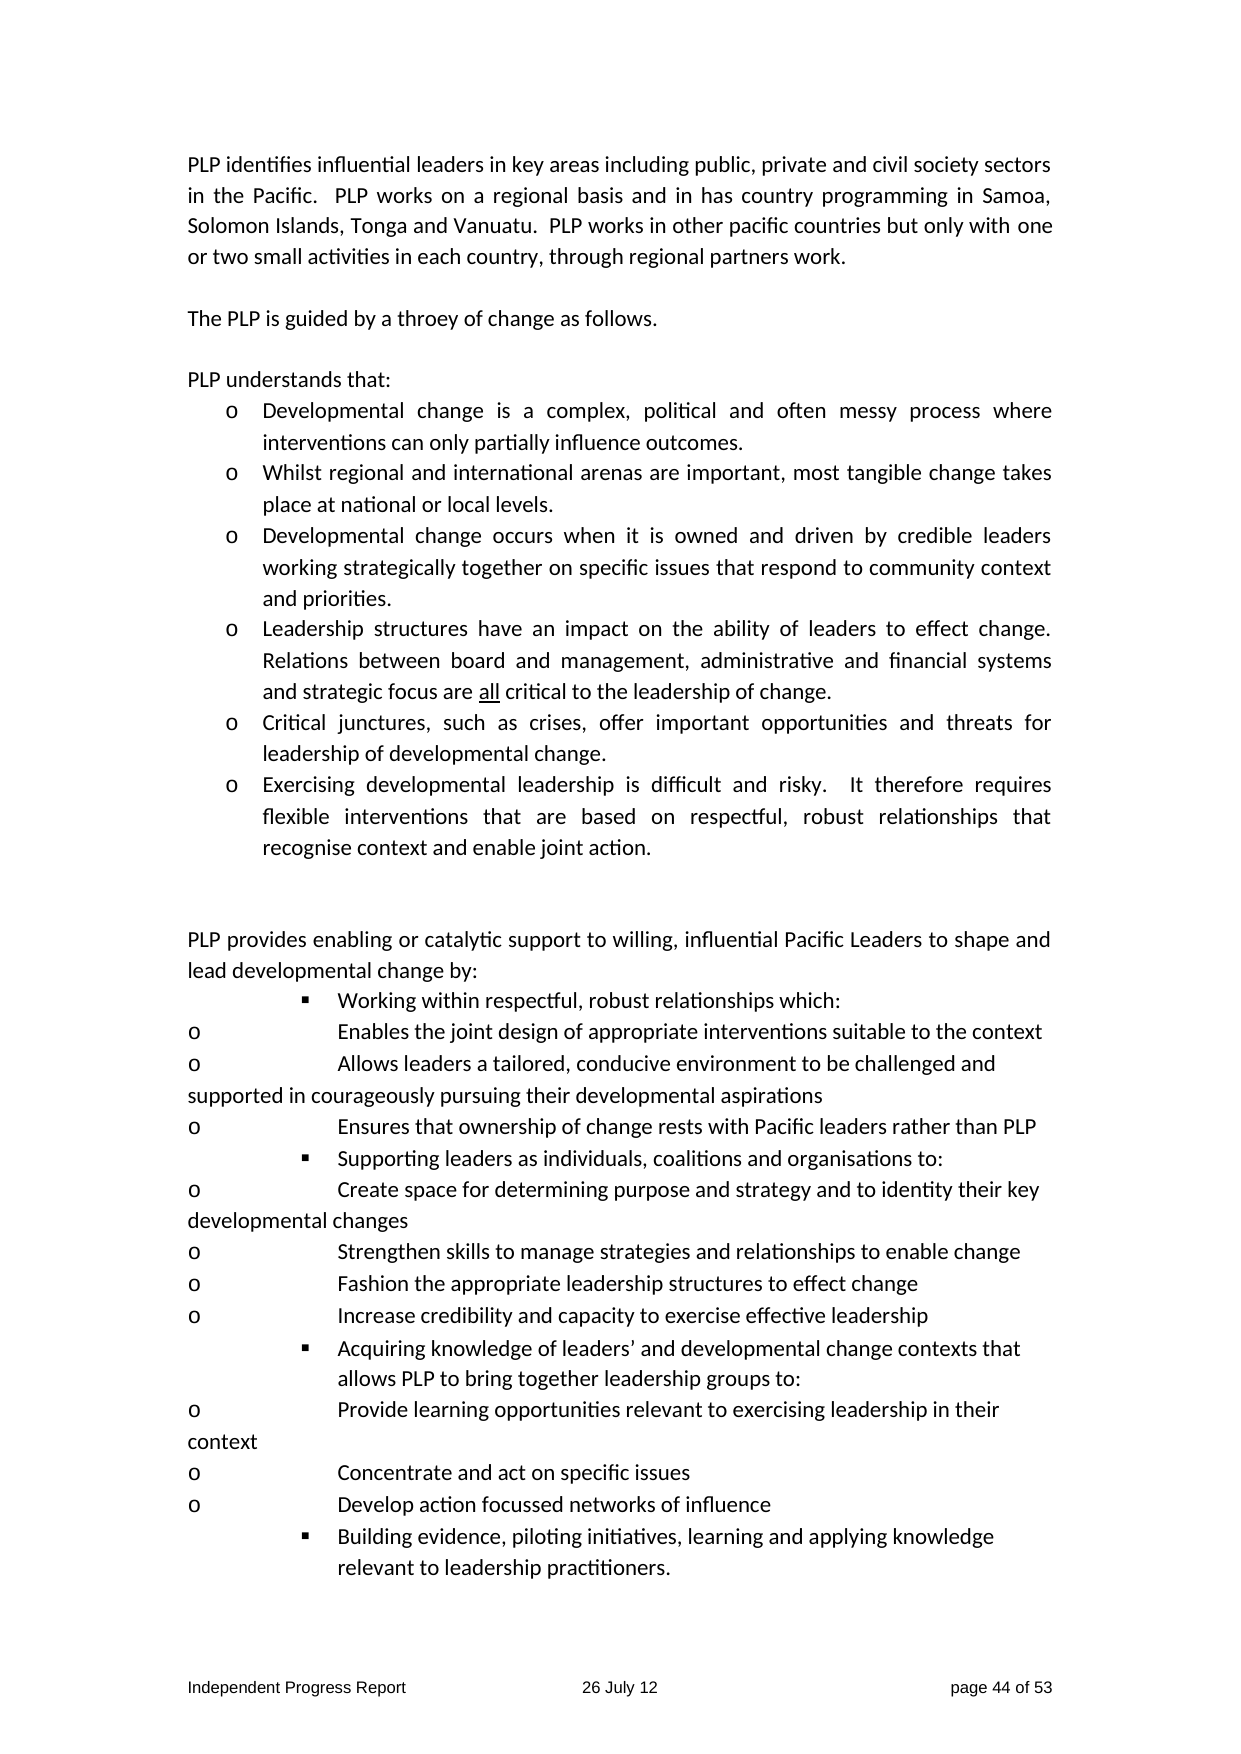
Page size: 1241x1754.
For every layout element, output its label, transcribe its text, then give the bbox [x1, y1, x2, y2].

list Concentrate and act on specific issues [187, 1458, 1053, 1487]
list Critical junctures, such as crises, offer important opportunities and threats for leadership of developmental change. [225, 708, 1053, 768]
list Building evidence, piloting initiatives, learning and applying knowledge relevant to leadership practitioners. [300, 1522, 1053, 1581]
list Working within respectful, robust relationships which: [300, 987, 1053, 1014]
list PLP provides enabling or catalytic support to willing, influential Pacific Leaders to shape and lead developmental change by: [187, 925, 1053, 984]
list Exercising developmental leadership is difficult and risky. It therefore requires flexible interventions that are based on respectful, robust relationships that recognise context and enable joint action. [225, 770, 1053, 861]
list Developmental change occurs when it is owned and driven by credible leaders working strategically together on specific issues that respond to community context and priorities. [225, 521, 1053, 612]
list Develop action focussed networks of influence [187, 1490, 1053, 1519]
list The PLP is guided by a throey of change as follows. [187, 304, 1053, 332]
list Acquiring knowledge of leaders’ and developmental change contexts that allows PLP to bring together leadership groups to: [300, 1334, 1053, 1392]
list Whilst regional and international arenas are important, most tangible change takes place at national or local levels. [225, 458, 1053, 518]
list Allows leaders a tailored, conducive environment to be challenged and supported in courageously pursuing their developmental aspirations [187, 1049, 1053, 1109]
list PLP understands that: [187, 365, 1053, 393]
list Create space for determining purpose and strategy and to identity their key developmental changes [187, 1175, 1053, 1235]
list Developmental change is a complex, political and often messy process where interventions can only partially influence outcomes. [225, 396, 1053, 456]
list Ensures that ownership of change rests with Pacific leaders rather than PLP [187, 1112, 1053, 1141]
list Strengthen skills to manage strategies and relationships to enable change [187, 1237, 1053, 1267]
list Enables the joint design of appropriate interventions suitable to the context [187, 1017, 1053, 1046]
list PLP identifies influential leaders in key areas including public, private and civil society sectors in the Pacific. PLP works on a regional basis and in has country programming in Samoa, Solomon Islands, Tonga and Vanuatu. PLP works in other pacific countries but only with one or two small activities in each country, through regional partners work. [187, 150, 1053, 270]
list Increase credibility and capacity to exercise effective leadership [187, 1302, 1053, 1331]
list Leadership structures have an impact on the ability of leaders to effect change. Relations between board and management, administrative and financial systems and strategic focus are all critical to the leadership of change. [225, 614, 1053, 705]
list Supporting leaders as individuals, coalitions and organisations to: [300, 1144, 1053, 1172]
list Provide learning opportunities relevant to exercising leadership in their context [187, 1395, 1053, 1455]
list Fashion the appropriate leadership structures to effect change [187, 1269, 1053, 1299]
